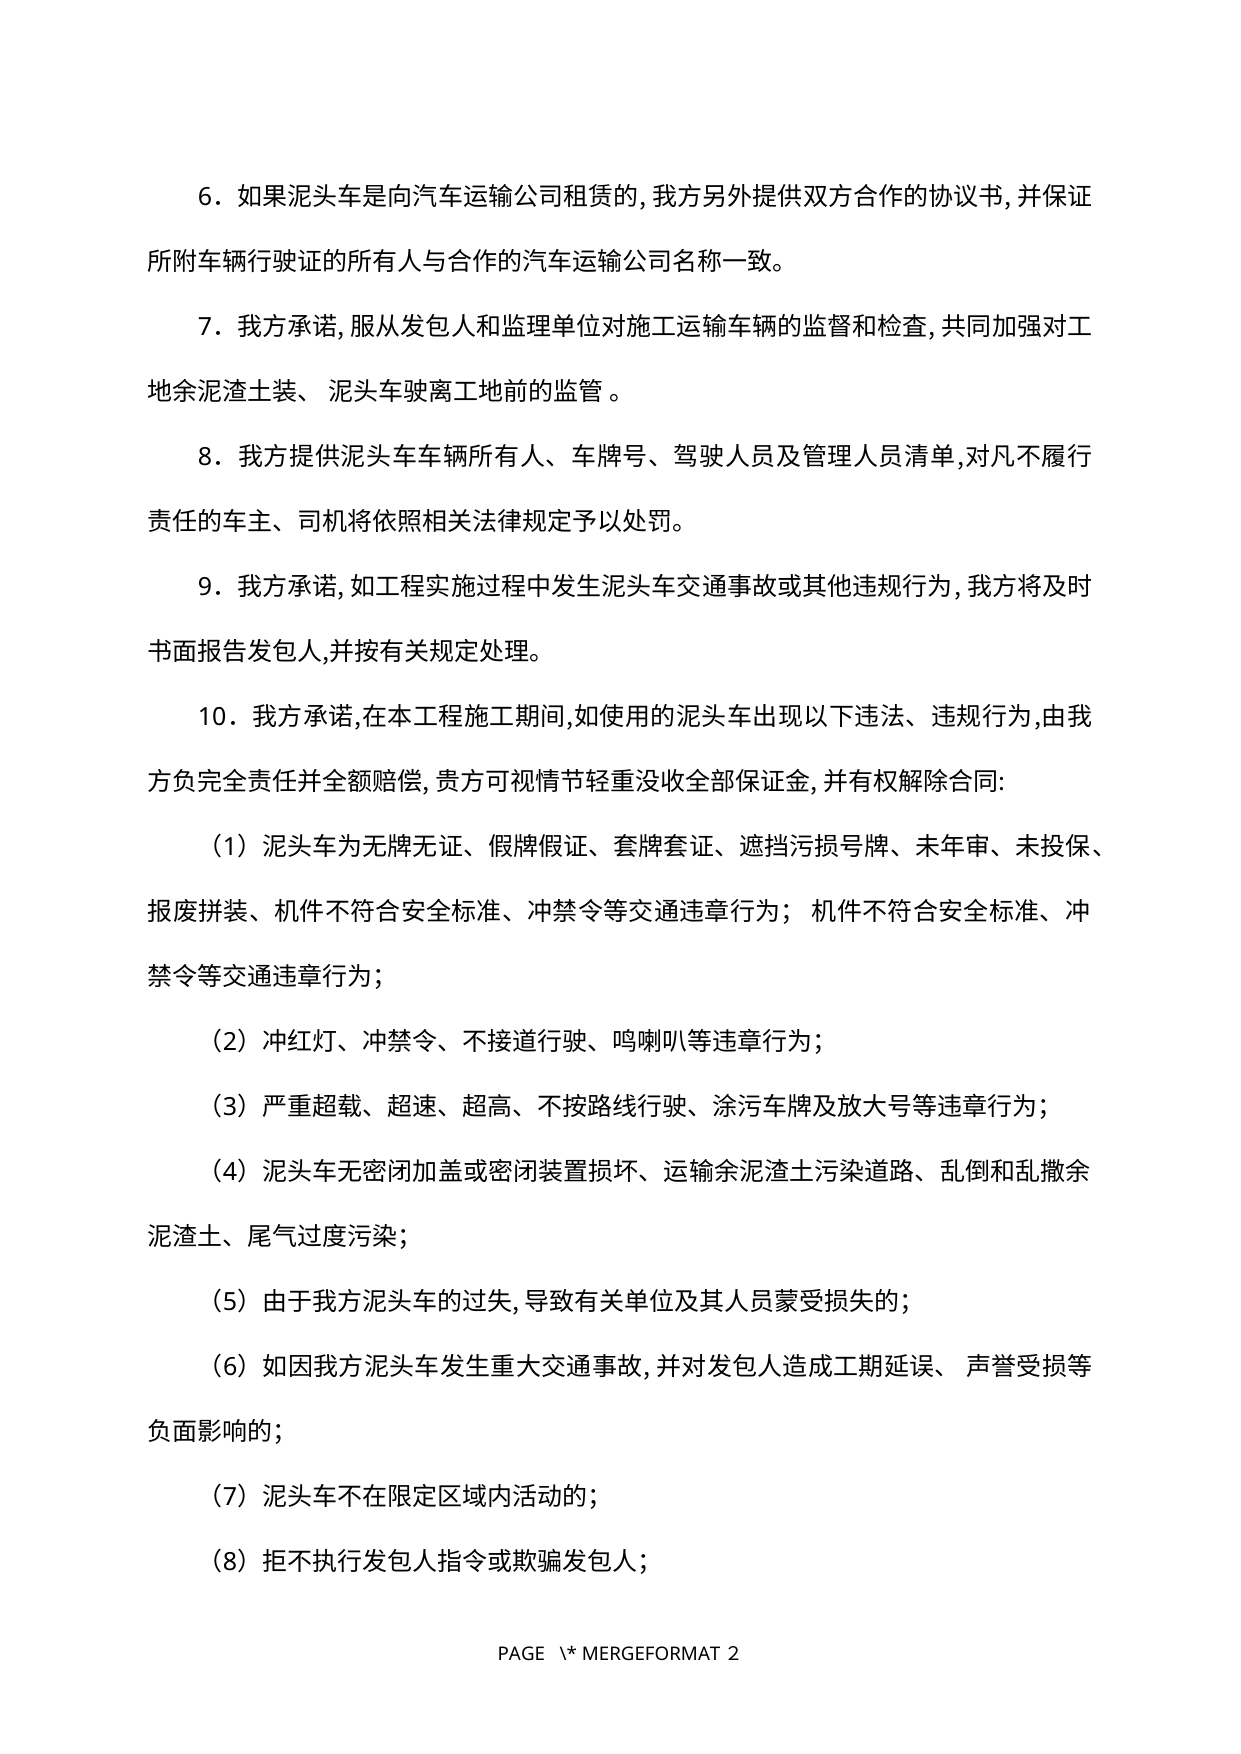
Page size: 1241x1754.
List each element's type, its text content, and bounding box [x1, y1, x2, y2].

text （6）如因我方泥头车发生重大交通事故, 并对发包人造成工期延误、 声誉受损等负面影响的； [148, 1332, 1093, 1462]
text 7．我方承诺, 服从发包人和监理单位对施工运输车辆的监督和检査, 共同加强对工地余泥渣土装、 泥头车驶离工地前的监管 。 [148, 292, 1093, 422]
text （3）严重超载、超速、超高、不按路线行驶、涂污车牌及放大号等违章行为； [148, 1072, 1093, 1137]
text （2）冲红灯、冲禁令、不接道行驶、鸣喇叭等违章行为； [148, 1007, 1093, 1072]
text （8）拒不执行发包人指令或欺骗发包人； [148, 1527, 1093, 1592]
text 10．我方承诺,在本工程施工期间,如使用的泥头车出现以下违法、违规行为,由我方负完全责任并全额赔偿, 贵方可视情节轻重没收全部保证金, 并有权解除合同: [148, 682, 1093, 812]
text （7）泥头车不在限定区域内活动的； [148, 1462, 1093, 1527]
text （4）泥头车无密闭加盖或密闭装置损坏、运输余泥渣土污染道路、乱倒和乱撒余泥渣土、尾气过度污染； [148, 1137, 1093, 1267]
text 6．如果泥头车是向汽车运输公司租赁的, 我方另外提供双方合作的协议书, 并保证所附车辆行驶证的所有人与合作的汽车运输公司名称一致。 [148, 162, 1093, 292]
text 8．我方提供泥头车车辆所有人、车牌号、驾驶人员及管理人员清单,对凡不履行责任的车主、司机将依照相关法律规定予以处罚。 [148, 422, 1093, 552]
text 9．我方承诺, 如工程实施过程中发生泥头车交通事故或其他违规行为, 我方将及时书面报告发包人,并按有关规定处理。 [148, 552, 1093, 682]
text （1）泥头车为无牌无证、假牌假证、套牌套证、遮挡污损号牌、未年审、未投保、报废拼装、机件不符合安全标准、冲禁令等交通违章行为； 机件不符合安全标准、冲禁令等交通违章行为； [148, 812, 1093, 1007]
text （5）由于我方泥头车的过失, 导致有关单位及其人员蒙受损失的； [148, 1267, 1093, 1332]
